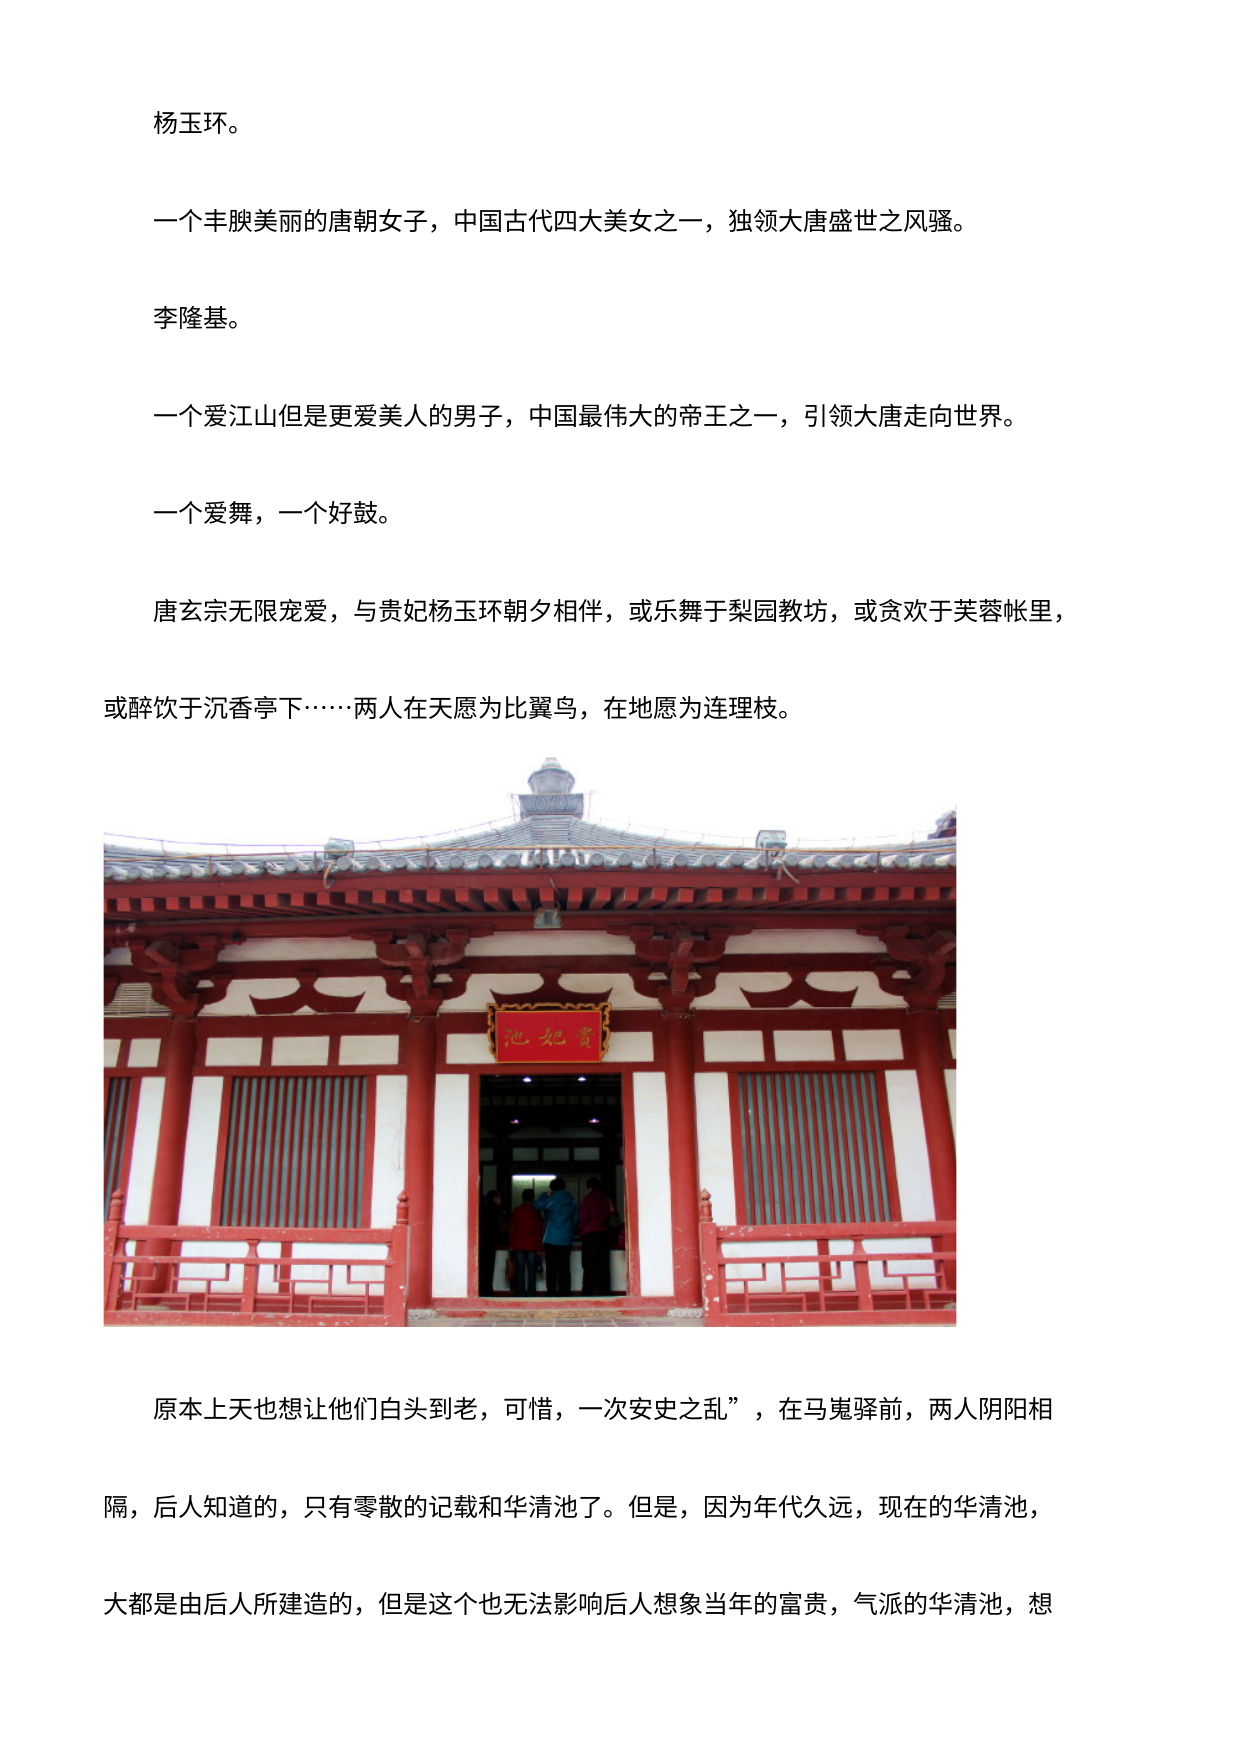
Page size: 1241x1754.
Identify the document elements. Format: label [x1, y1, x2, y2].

picture [103, 757, 957, 1327]
text [103, 89, 1063, 739]
text [103, 758, 1063, 1635]
